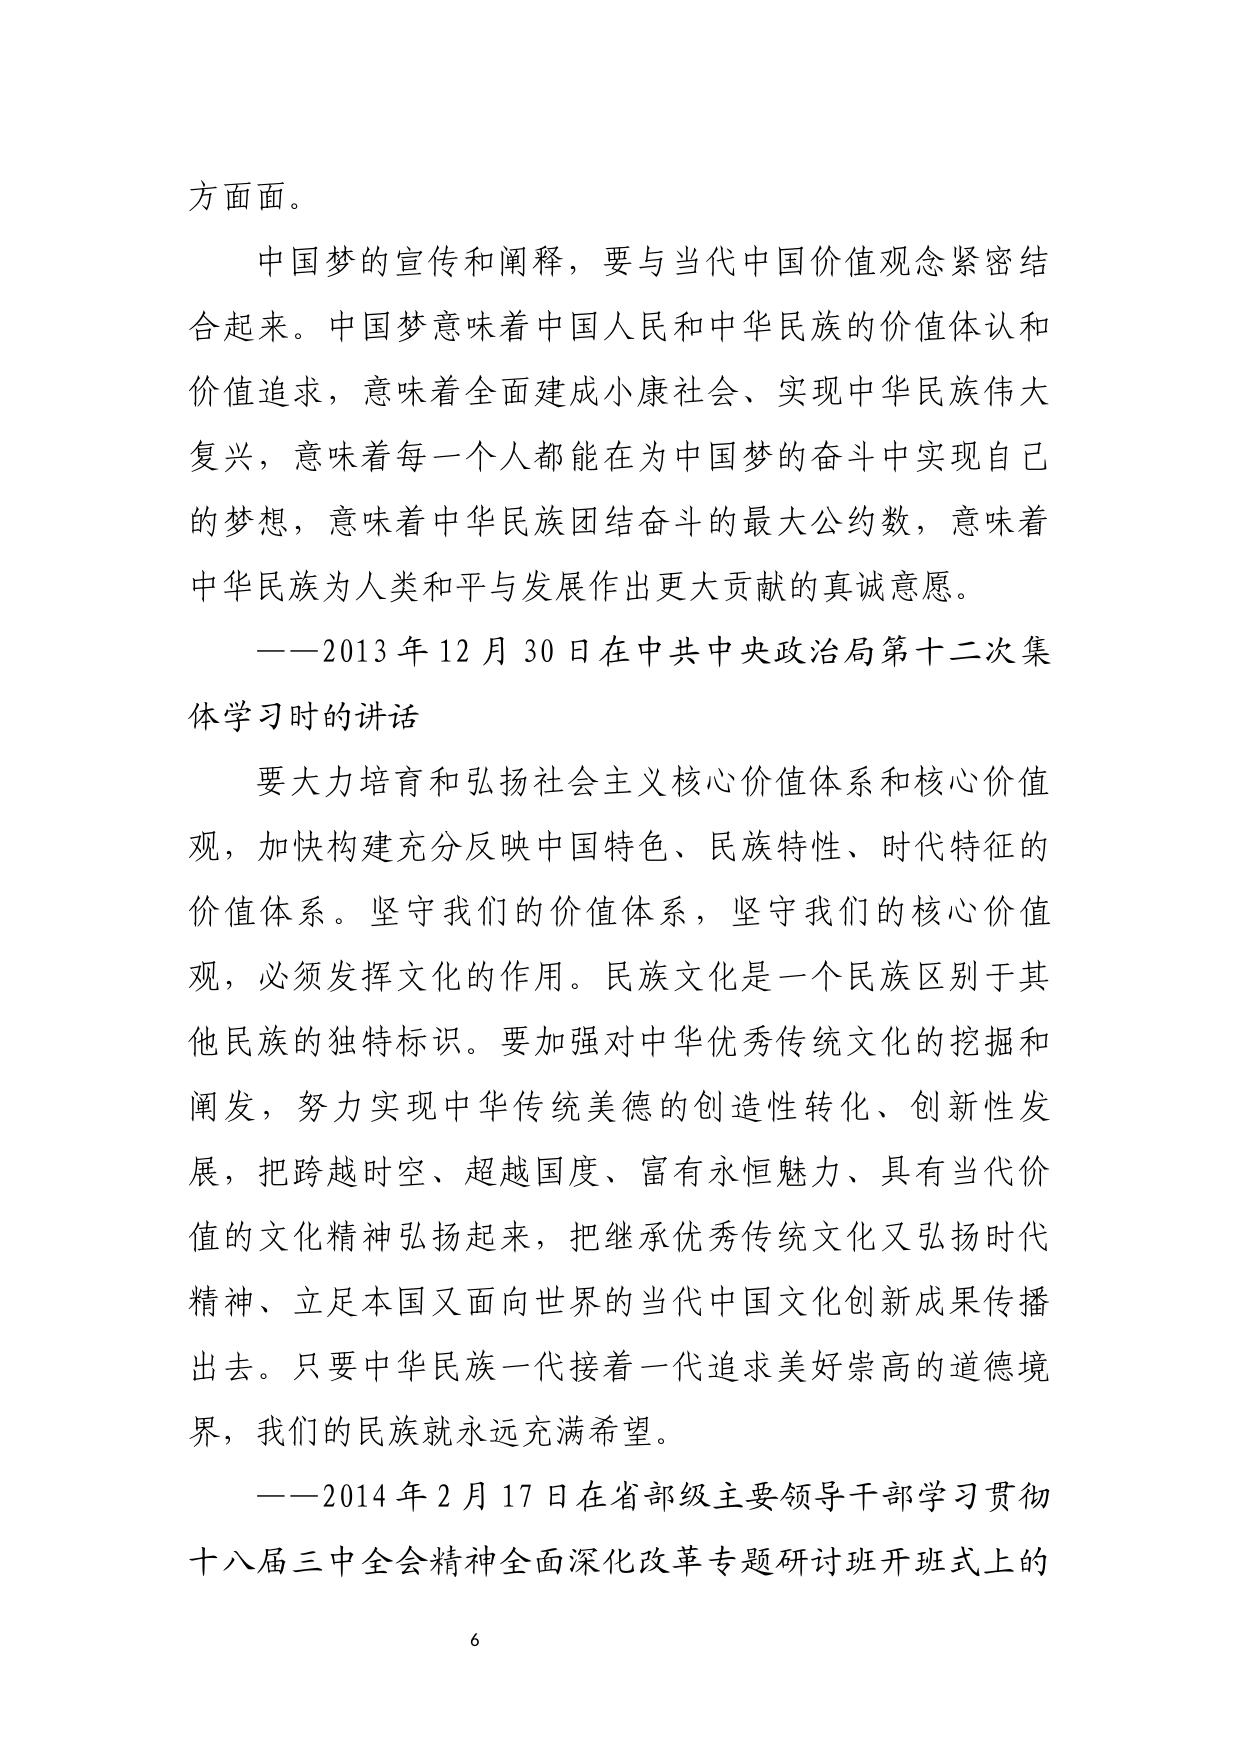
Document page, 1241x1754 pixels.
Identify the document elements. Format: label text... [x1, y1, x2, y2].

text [187, 1462, 1053, 1592]
text 要大力培育和弘扬社会主义核心价值体系和核心价值观，加快构建充分反映中国特色、民族特性、时代特征的价值体系。坚守我们的价值体系，坚守我们的核心价值观，必须发挥文化的作用。民族文化是一个民族区别于其他民族的独特标识。要加强对中华优秀传统文化的挖掘和阐发，努力实现中华传统美德的创造性转化、创新性发展，把跨越时空、超越国度、富有永恒魅力、具有当代价值的文化精神弘扬起来，把继承优秀传统文化又弘扬时代精神、立足本国又面向世界的当代中国文化创新成果传播出去。只要中华民族一代接着一代追求美好崇高的道德境界，我们的民族就永远充满希望。 [187, 747, 1053, 1462]
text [187, 162, 1053, 227]
text 中国梦的宣传和阐释，要与当代中国价值观念紧密结合起来。中国梦意味着中国人民和中华民族的价值体认和价值追求，意味着全面建成小康社会、实现中华民族伟大复兴，意味着每一个人都能在为中国梦的奋斗中实现自己的梦想，意味着中华民族团结奋斗的最大公约数，意味着中华民族为人类和平与发展作出更大贡献的真诚意愿。 [187, 227, 1053, 617]
text ——2013年12月30日在中共中央政治局第十二次集体学习时的讲话 [187, 617, 1053, 747]
